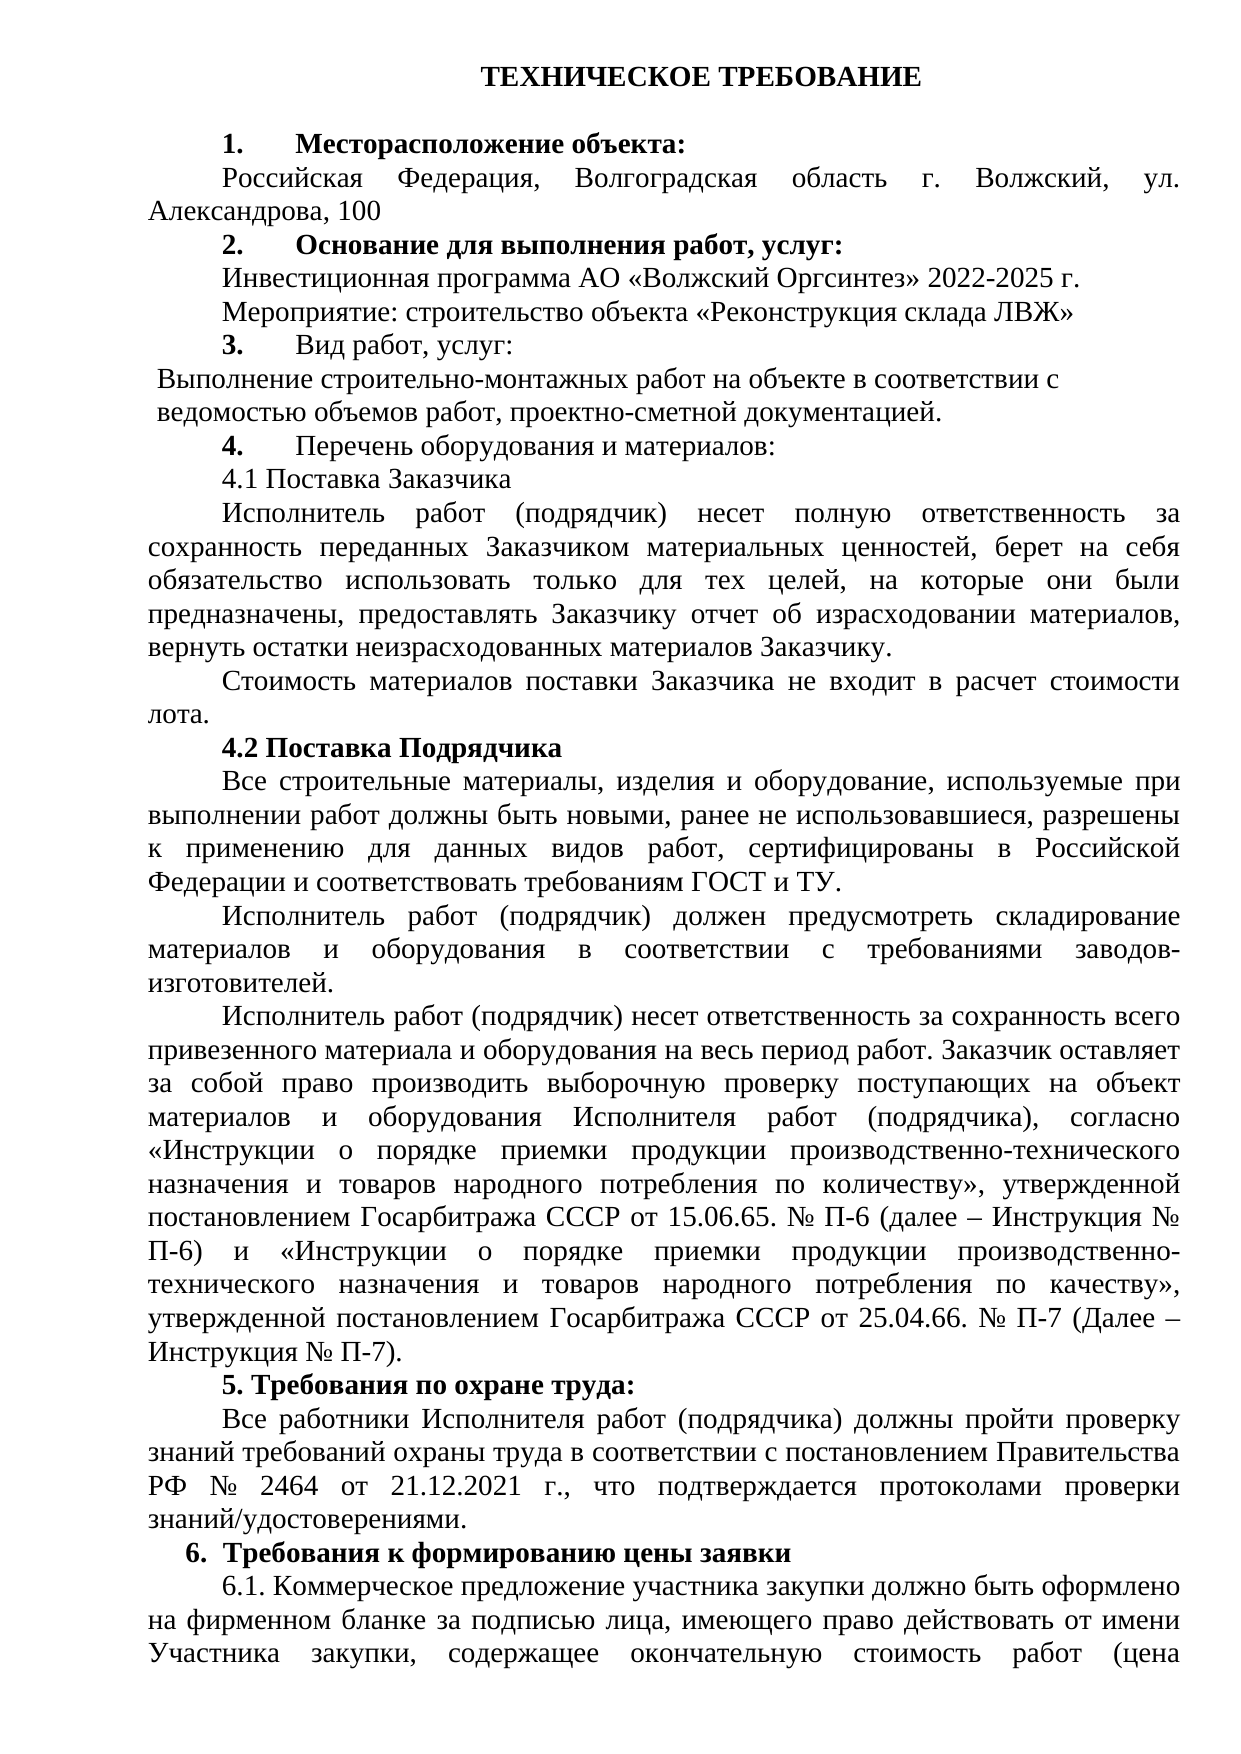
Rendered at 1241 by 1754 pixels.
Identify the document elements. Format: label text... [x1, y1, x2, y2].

text Исполнитель работ (подрядчик) должен предусмотреть складирование материалов и оборудования в соответствии с требованиями заводов-изготовителей. [148, 898, 1181, 998]
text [148, 1568, 1181, 1669]
text Инвестиционная программа АО «Волжский Оргсинтез» 2022-2025 г. [148, 260, 1181, 294]
list Месторасположение объекта: [148, 126, 1181, 160]
text ТЕХНИЧЕСКОЕ ТРЕБОВАНИЕ [148, 59, 1181, 93]
text Российская Федерация, Волгоградская область г. Волжский, ул. Александрова, 100 [148, 160, 1181, 227]
text Все работники Исполнителя работ (подрядчика) должны пройти проверку знаний требований охраны труда в соответствии с постановлением Правительства РФ № 2464 от 21.12.2021 г., что подтверждается протоколами проверки знаний/удостоверениями. [148, 1401, 1181, 1535]
list Основание для выполнения работ, услуг: [148, 227, 1181, 260]
list Вид работ, услуг: [148, 327, 1181, 361]
text Исполнитель работ (подрядчик) несет ответственность за сохранность всего привезенного материала и оборудования на весь период работ. Заказчик оставляет за собой право производить выборочную проверку поступающих на объект материалов и оборудования Исполнителя работ (подрядчика), согласно «Инструкции о порядке приемки продукции производственно-технического назначения и товаров народного потребления по количеству», утвержденной постановлением Госарбитража СССР от 15.06.65. № П-6 (далее – Инструкция № П-6) и «Инструкции о порядке приемки продукции производственно-технического назначения и товаров народного потребления по качеству», утвержденной постановлением Госарбитража СССР от 25.04.66. № П-7 (Далее – Инструкция № П-7). [148, 998, 1181, 1367]
text Мероприятие: строительство объекта «Реконструкция склада ЛВЖ» [148, 294, 1181, 327]
text Стоимость материалов поставки Заказчика не входит в расчет стоимости лота. [148, 663, 1181, 730]
text Все строительные материалы, изделия и оборудование, используемые при выполнении работ должны быть новыми, ранее не использовавшиеся, разрешены к применению для данных видов работ, сертифицированы в Российской Федерации и соответствовать требованиям ГОСТ и ТУ. [148, 763, 1181, 898]
text Выполнение строительно-монтажных работ на объекте в соответствии с ведомостью объемов работ, проектно-сметной документацией. [157, 361, 1181, 428]
text 5. Требования по охране труда: [148, 1367, 1181, 1401]
text Исполнитель работ (подрядчик) несет полную ответственность за сохранность переданных Заказчиком материальных ценностей, берет на себя обязательство использовать только для тех целей, на которые они были предназначены, предоставлять Заказчику отчет об израсходовании материалов, вернуть остатки неизрасходованных материалов Заказчику. [148, 495, 1181, 663]
text 4.2 Поставка Подрядчика [148, 730, 1181, 763]
text 4.1 Поставка Заказчика [148, 462, 1181, 495]
list Перечень оборудования и материалов: [148, 428, 1181, 462]
list Требования к формированию цены заявки [185, 1535, 1181, 1568]
